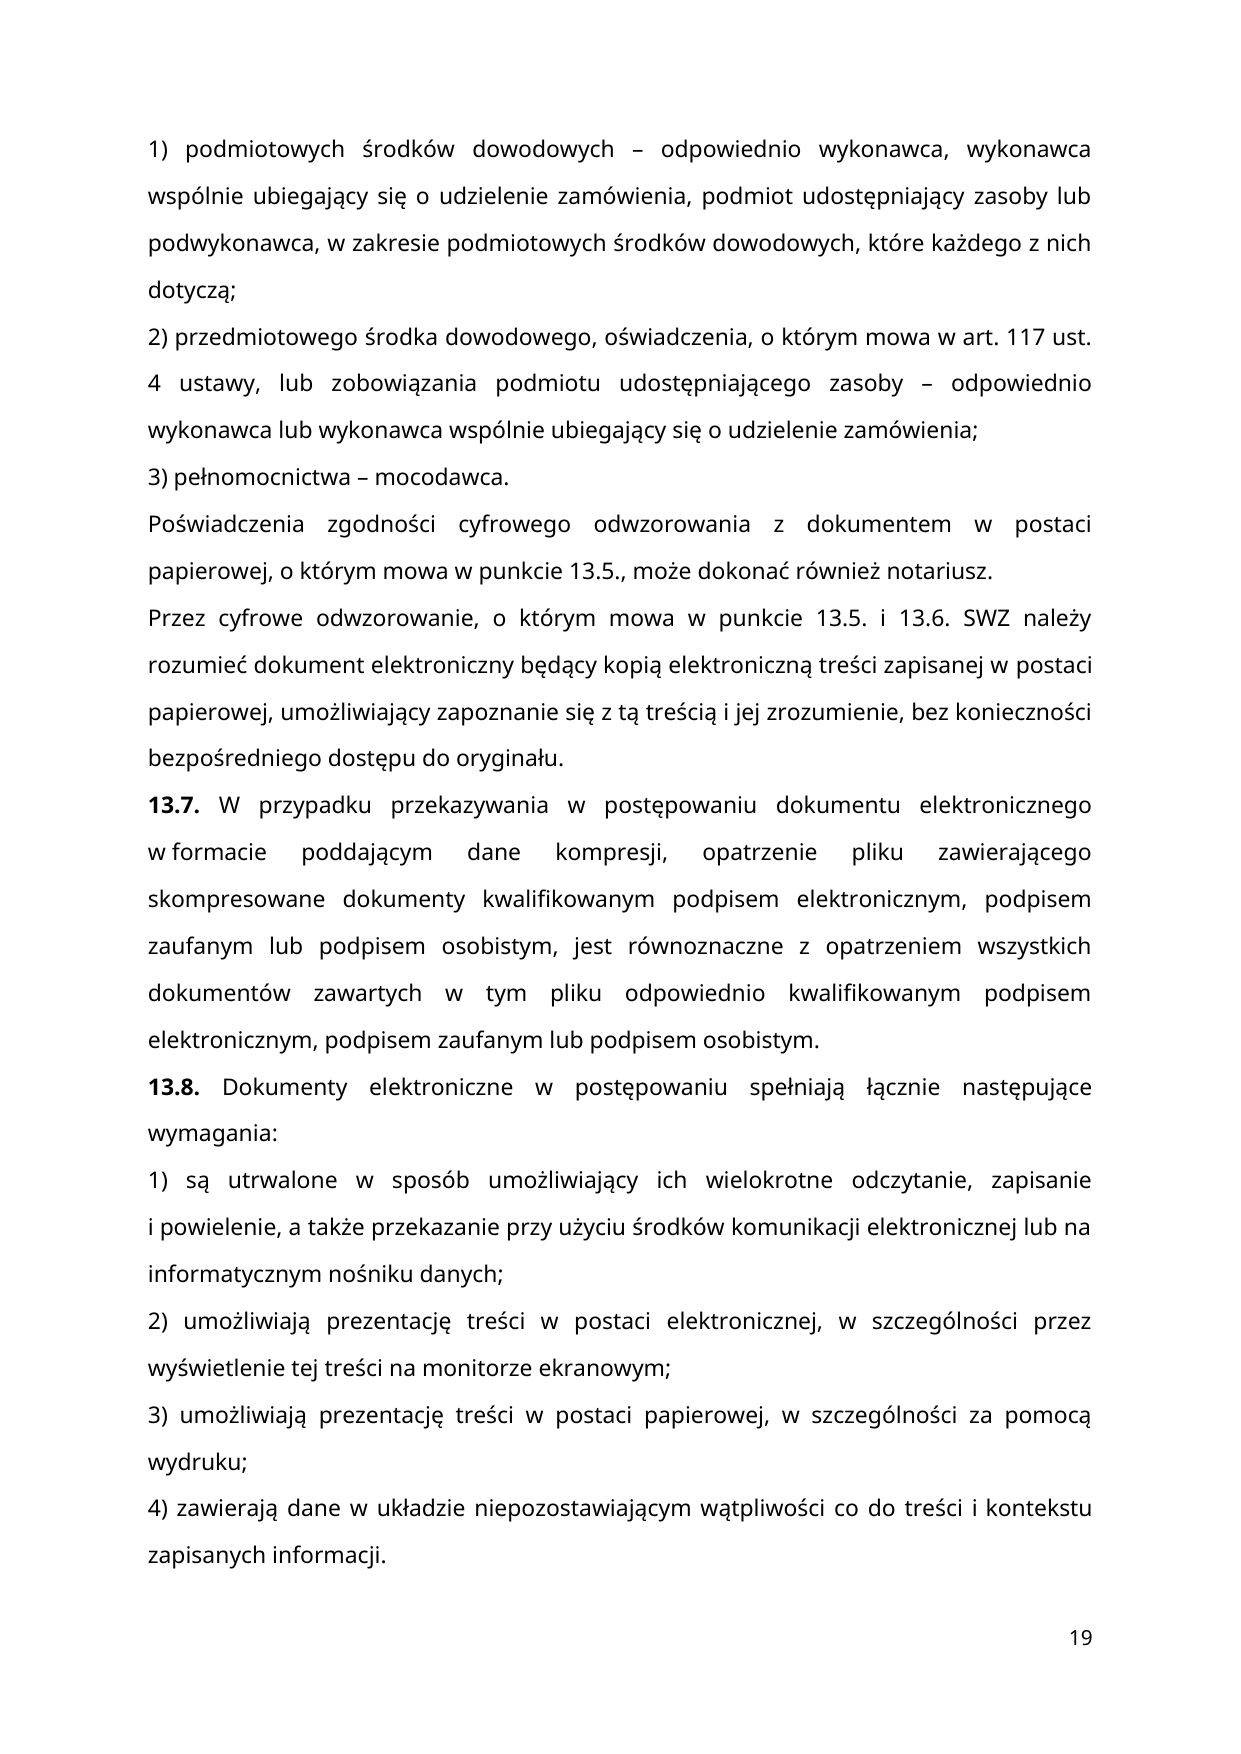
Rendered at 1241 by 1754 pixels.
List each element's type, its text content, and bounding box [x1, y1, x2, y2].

text 13.7. W przypadku przekazywania w postępowaniu dokumentu elektronicznego w formacie poddającym dane kompresji, opatrzenie pliku zawierającego skompresowane dokumenty kwalifikowanym podpisem elektronicznym, podpisem zaufanym lub podpisem osobistym, jest równoznaczne z opatrzeniem wszystkich dokumentów zawartych w tym pliku odpowiednio kwalifikowanym podpisem elektronicznym, podpisem zaufanym lub podpisem osobistym. [148, 789, 1092, 1055]
text Poświadczenia zgodności cyfrowego odwzorowania z dokumentem w postaci papierowej, o którym mowa w punkcie 13.5., może dokonać również notariusz. [148, 508, 1092, 586]
text 4) zawierają dane w układzie niepozostawiającym wątpliwości co do treści i kontekstu zapisanych informacji. [148, 1492, 1092, 1570]
text 2) przedmiotowego środka dowodowego, oświadczenia, o którym mowa w art. 117 ust. 4 ustawy, lub zobowiązania podmiotu udostępniającego zasoby – odpowiednio wykonawca lub wykonawca wspólnie ubiegający się o udzielenie zamówienia; [148, 320, 1092, 445]
text 1) podmiotowych środków dowodowych – odpowiednio wykonawca, wykonawca wspólnie ubiegający się o udzielenie zamówienia, podmiot udostępniający zasoby lub podwykonawca, w zakresie podmiotowych środków dowodowych, które każdego z nich dotyczą; [148, 133, 1092, 305]
text 13.8. Dokumenty elektroniczne w postępowaniu spełniają łącznie następujące wymagania: [148, 1070, 1092, 1148]
text 1) są utrwalone w sposób umożliwiający ich wielokrotne odczytanie, zapisanie i powielenie, a także przekazanie przy użyciu środków komunikacji elektronicznej lub na informatycznym nośniku danych; [148, 1164, 1092, 1289]
text 2) umożliwiają prezentację treści w postaci elektronicznej, w szczególności przez wyświetlenie tej treści na monitorze ekranowym; [148, 1305, 1092, 1383]
text 3) pełnomocnictwa – mocodawca. [148, 461, 1092, 492]
text Przez cyfrowe odwzorowanie, o którym mowa w punkcie 13.5. i 13.6. SWZ należy rozumieć dokument elektroniczny będący kopią elektroniczną treści zapisanej w postaci papierowej, umożliwiający zapoznanie się z tą treścią i jej zrozumienie, bez konieczności bezpośredniego dostępu do oryginału. [148, 602, 1092, 773]
text 3) umożliwiają prezentację treści w postaci papierowej, w szczególności za pomocą wydruku; [148, 1398, 1092, 1477]
